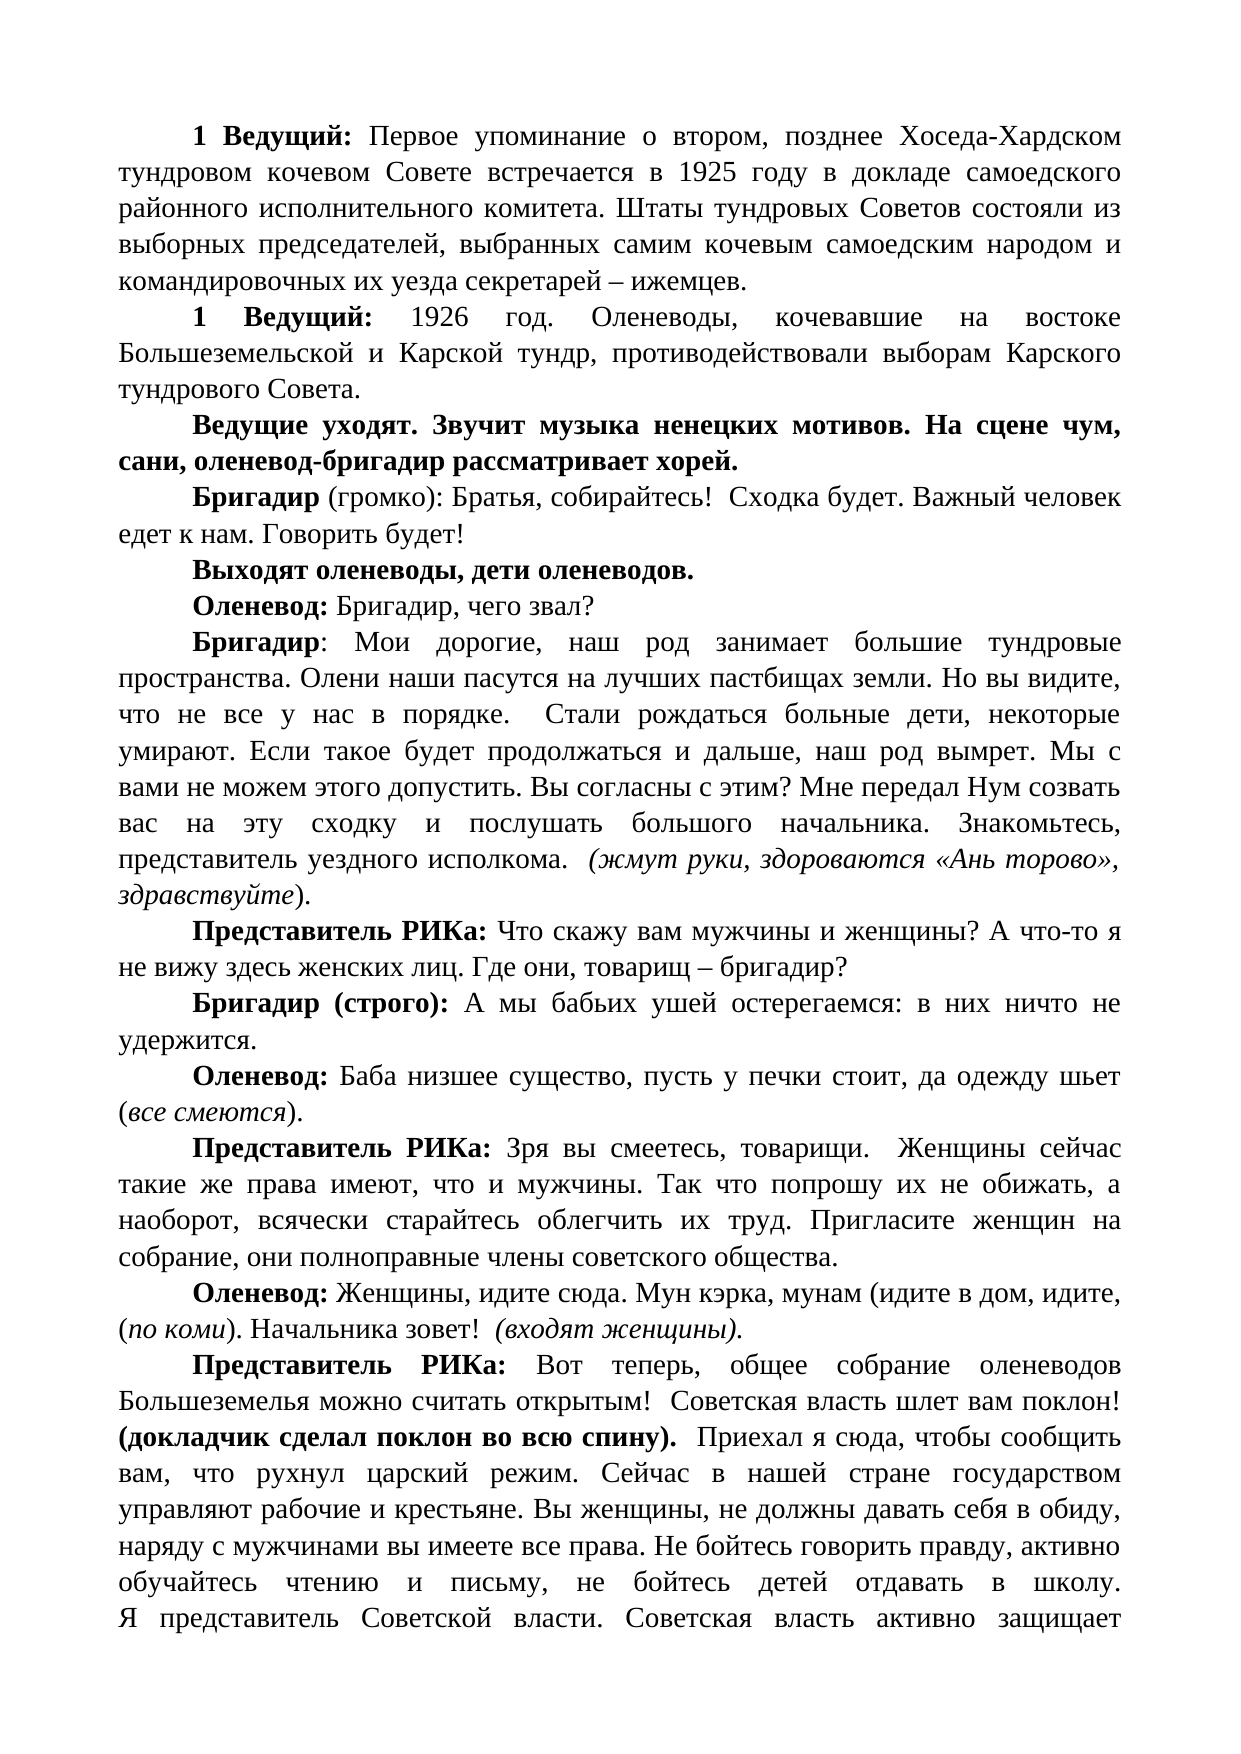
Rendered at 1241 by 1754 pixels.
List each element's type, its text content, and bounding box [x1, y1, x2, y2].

text Представитель РИКа: Зря вы смеетесь, товарищи. Женщины сейчас такие же права имеют, что и мужчины. Так что попрошу их не обижать, а наоборот, всячески старайтесь облегчить их труд. Пригласите женщин на собрание, они полноправные члены советского общества. [118, 1130, 1122, 1272]
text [118, 1347, 1122, 1634]
text Оленевод: Баба низшее существо, пусть у печки стоит, да одежду шьет (все смеются). [118, 1058, 1122, 1128]
text Выходят оленеводы, дети оленеводов. [118, 552, 1122, 585]
text Представитель РИКа: Что скажу вам мужчины и женщины? А что-то я не вижу здесь женских лиц. Где они, товарищ – бригадир? [118, 913, 1122, 983]
text Бригадир (строго): А мы бабьих ушей остерегаемся: в них ничто не удержится. [118, 986, 1122, 1055]
text Бригадир: Мои дорогие, наш род занимает большие тундровые пространства. Олени наши пасутся на лучших пастбищах земли. Но вы видите, что не все у нас в порядке. Стали рождаться больные дети, некоторые умирают. Если такое будет продолжаться и дальше, наш род вымрет. Мы с вами не можем этого допустить. Вы согласны с этим? Мне передал Нум созвать вас на эту сходку и послушать большого начальника. Знакомьтесь, представитель уездного исполкома. (жмут руки, здороваются «Ань торово», здравствуйте). [118, 624, 1122, 911]
text 1 Ведущий: Первое упоминание о втором, позднее Хоседа-Хардском тундровом кочевом Совете встречается в 1925 году в докладе самоедского районного исполнительного комитета. Штаты тундровых Советов состояли из выборных председателей, выбранных самим кочевым самоедским народом и командировочных их уезда секретарей – ижемцев. [118, 118, 1122, 296]
text Ведущие уходят. Звучит музыка ненецких мотивов. На сцене чум, сани, оленевод-бригадир рассматривает хорей. [118, 407, 1122, 477]
text Оленевод: Женщины, идите сюда. Мун кэрка, мунам (идите в дом, идите, (по коми). Начальника зовет! (входят женщины). [118, 1275, 1122, 1344]
text Оленевод: Бригадир, чего звал? [118, 588, 1122, 622]
text 1 Ведущий: 1926 год. Оленеводы, кочевавшие на востоке Большеземельской и Карской тундр, противодействовали выборам Карского тундрового Совета. [118, 299, 1122, 405]
text Бригадир (громко): Братья, собирайтесь! Сходка будет. Важный человек едет к нам. Говорить будет! [118, 479, 1122, 549]
